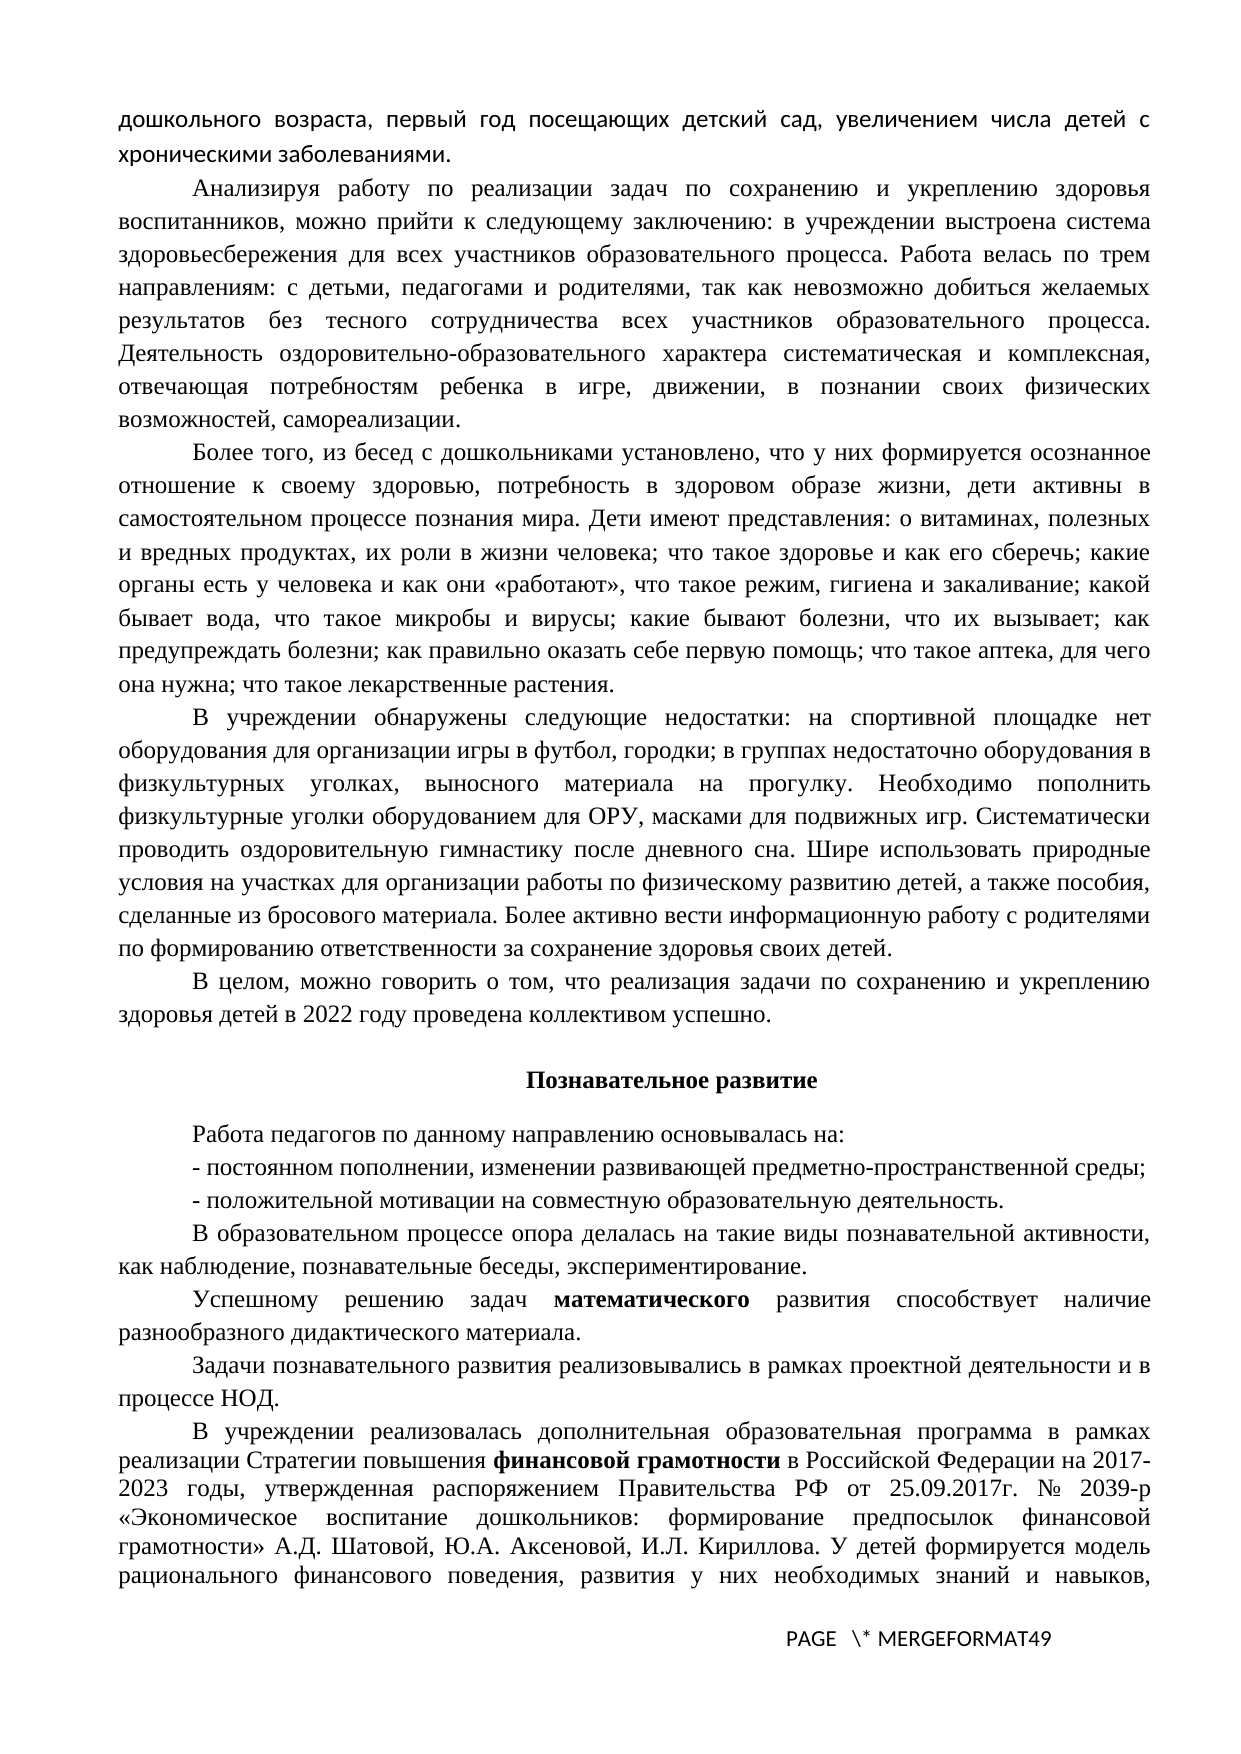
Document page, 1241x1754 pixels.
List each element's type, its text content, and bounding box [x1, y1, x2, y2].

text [118, 103, 1152, 169]
text Анализируя работу по реализации задач по сохранению и укреплению здоровья воспитанников, можно прийти к следующему заключению: в учреждении выстроена система здоровьесбережения для всех участников образовательного процесса. Работа велась по трем направлениям: с детьми, педагогами и родителями, так как невозможно добиться желаемых результатов без тесного сотрудничества всех участников образовательного процесса. Деятельность оздоровительно-образовательного характера систематическая и комплексная, отвечающая потребностям ребенка в игре, движении, в познании своих физических возможностей, самореализации. [118, 173, 1152, 433]
text Более того, из бесед с дошкольниками установлено, что у них формируется осознанное отношение к своему здоровью, потребность в здоровом образе жизни, дети активны в самостоятельном процессе познания мира. Дети имеют представления: о витаминах, полезных и вредных продуктах, их роли в жизни человека; что такое здоровье и как его сберечь; какие органы есть у человека и как они «работают», что такое режим, гигиена и закаливание; какой бывает вода, что такое микробы и вирусы; какие бывают болезни, что их вызывает; как предупреждать болезни; как правильно оказать себе первую помощь; что такое аптека, для чего она нужна; что такое лекарственные растения. [118, 437, 1152, 697]
text Успешному решению задач математического развития способствует наличие разнообразного дидактического материала. [118, 1284, 1152, 1346]
text Работа педагогов по данному направлению основывалась на: [118, 1119, 1152, 1147]
text В учреждении обнаружены следующие недостатки: на спортивной площадке нет оборудования для организации игры в футбол, городки; в группах недостаточно оборудования в физкультурных уголках, выносного материала на прогулку. Необходимо пополнить физкультурные уголки оборудованием для ОРУ, масками для подвижных игр. Систематически проводить оздоровительную гимнастику после дневного сна. Шире использовать природные условия на участках для организации работы по физическому развитию детей, а также пособия, сделанные из бросового материала. Более активно вести информационную работу с родителями по формированию ответственности за сохранение здоровья своих детей. [118, 702, 1152, 962]
text - постоянном пополнении, изменении развивающей предметно-пространственной среды; [118, 1152, 1152, 1181]
text В целом, можно говорить о том, что реализация задачи по сохранению и укреплению здоровья детей в 2022 году проведена коллективом успешно. [118, 966, 1152, 1028]
text Задачи познавательного развития реализовывались в рамках проектной деятельности и в процессе НОД. [118, 1350, 1152, 1412]
text - положительной мотивации на совместную образовательную деятельность. [118, 1185, 1152, 1213]
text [118, 1416, 1152, 1588]
text В образовательном процессе опора делалась на такие виды познавательной активности, как наблюдение, познавательные беседы, экспериментирование. [118, 1218, 1152, 1279]
text Познавательное развитие [118, 1065, 1152, 1094]
